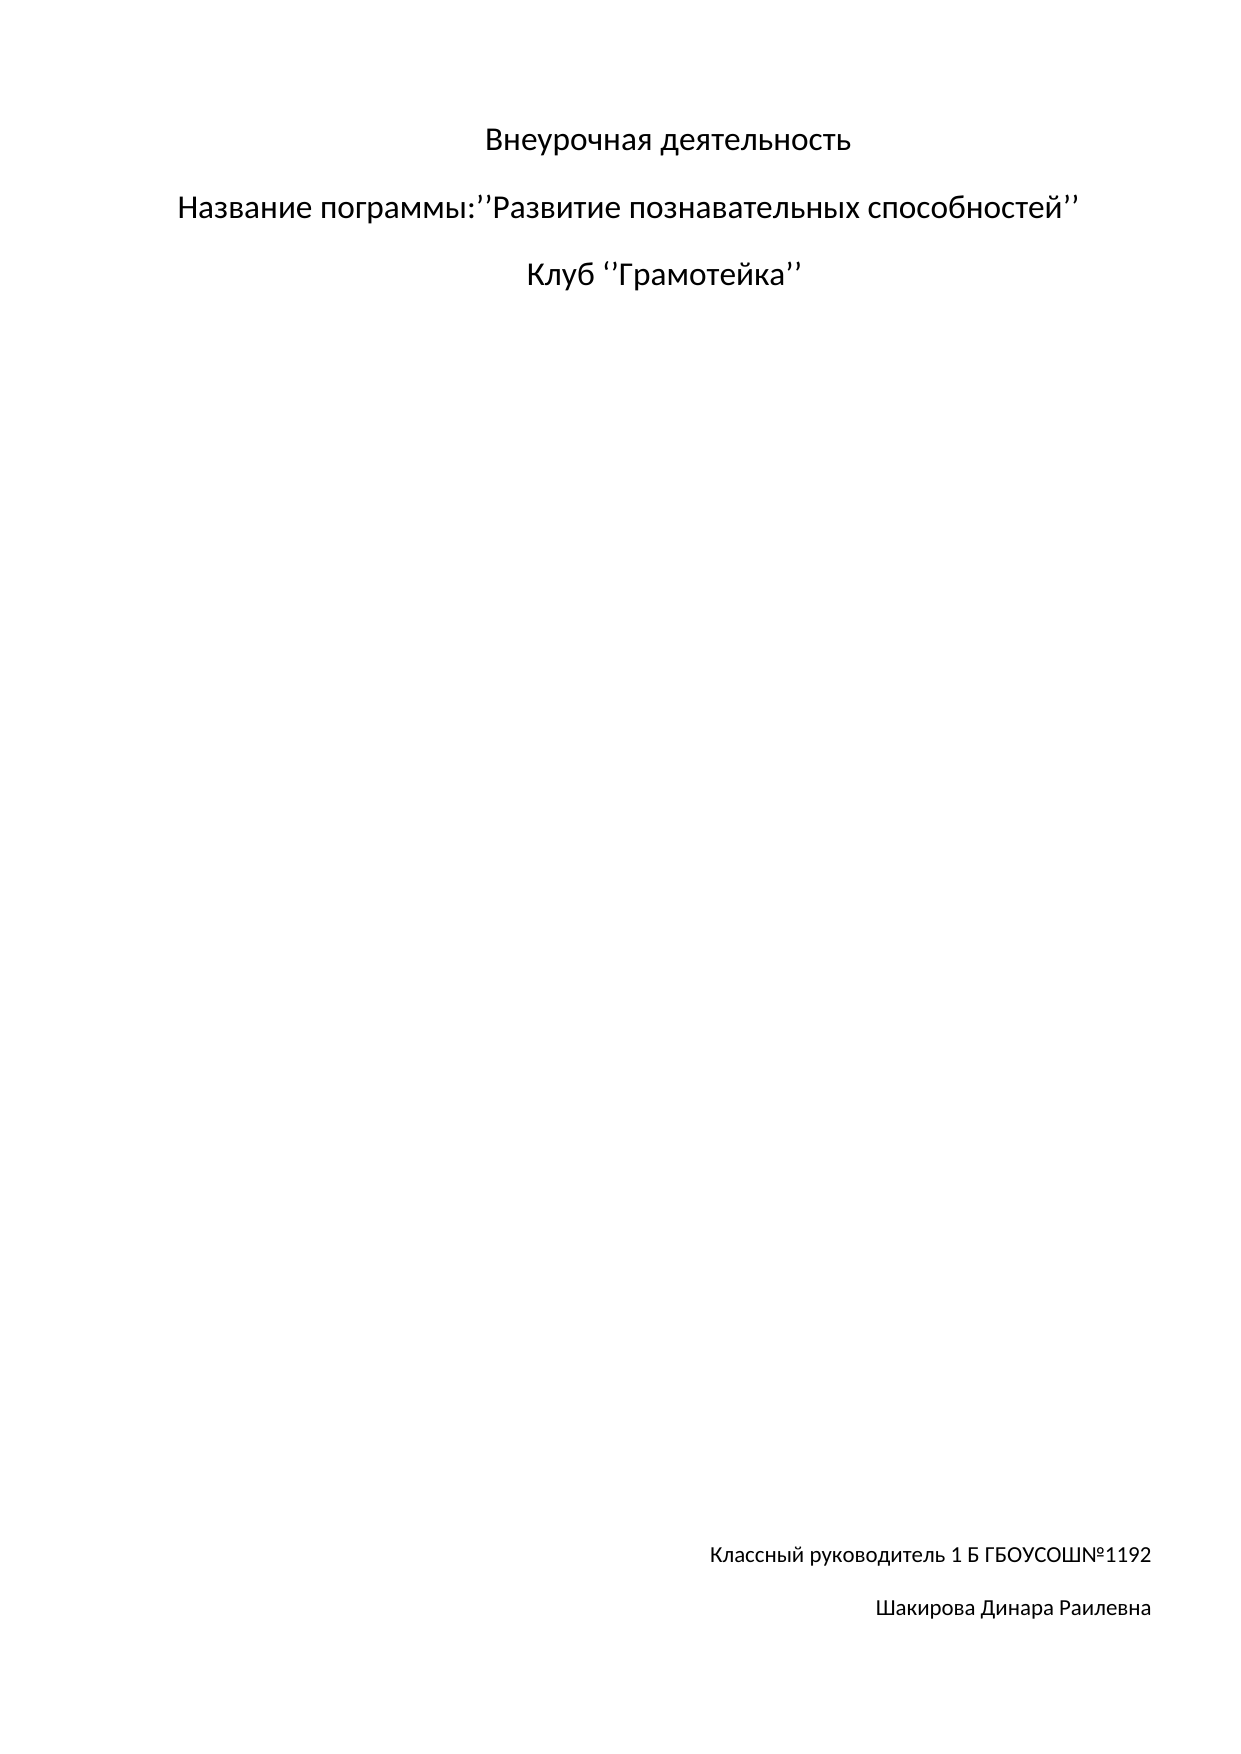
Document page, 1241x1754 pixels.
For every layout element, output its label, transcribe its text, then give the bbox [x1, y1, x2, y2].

text Внеурочная деятельность [177, 118, 1152, 159]
text Название пограммы:’’Развитие познавательных способностей’’ [177, 186, 1152, 226]
text Клуб ‘’Грамотейка’’ [177, 253, 1152, 294]
text Классный руководитель 1 Б ГБОУСОШ№1192 [177, 1540, 1152, 1568]
text Шакирова Динара Раилевна [177, 1593, 1152, 1621]
